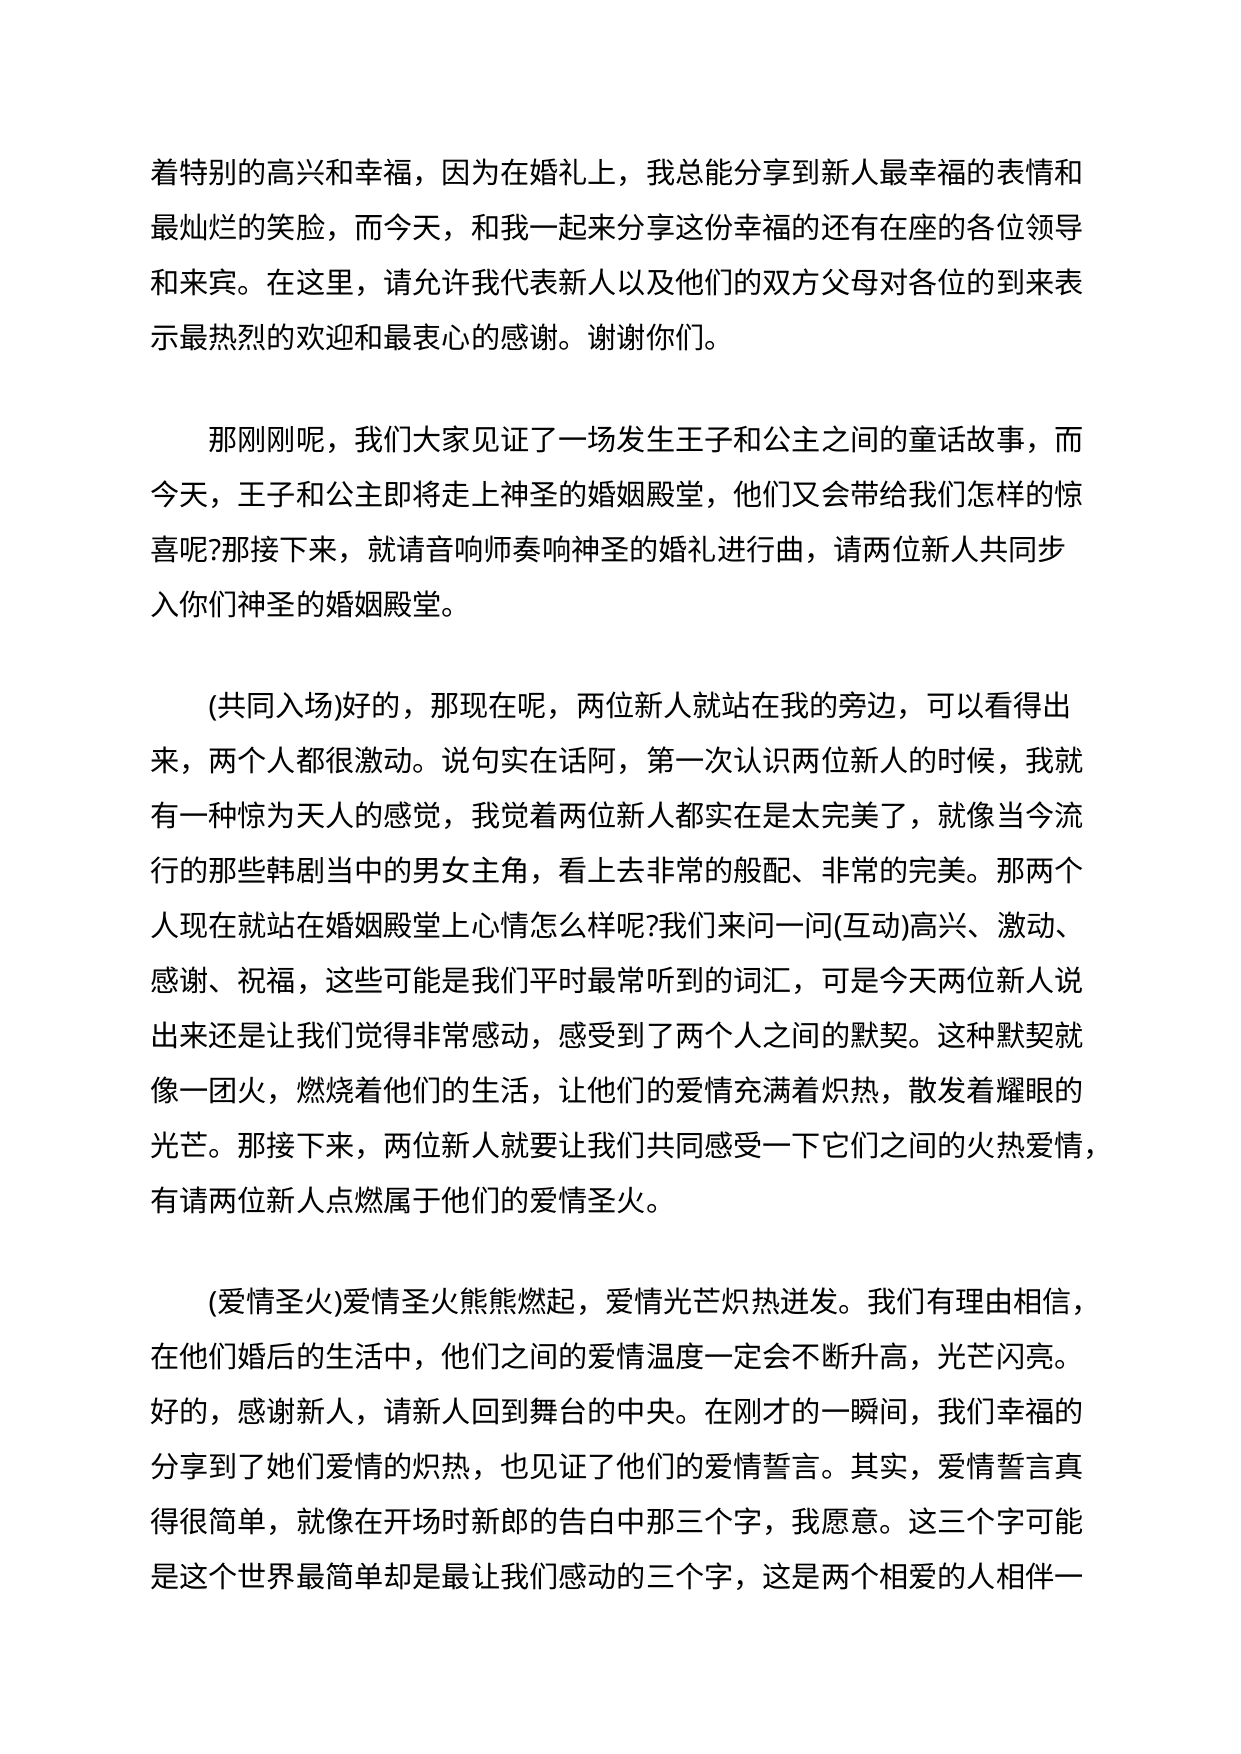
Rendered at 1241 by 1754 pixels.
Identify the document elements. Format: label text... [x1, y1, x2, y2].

text (共同入场)好的，那现在呢，两位新人就站在我的旁边，可以看得出来，两个人都很激动。说句实在话阿，第一次认识两位新人的时候，我就有一种惊为天人的感觉，我觉着两位新人都实在是太完美了，就像当今流行的那些韩剧当中的男女主角，看上去非常的般配、非常的完美。那两个人现在就站在婚姻殿堂上心情怎么样呢?我们来问一问(互动)高兴、激动、感谢、祝福，这些可能是我们平时最常听到的词汇，可是今天两位新人说出来还是让我们觉得非常感动，感受到了两个人之间的默契。这种默契就像一团火，燃烧着他们的生活，让他们的爱情充满着炽热，散发着耀眼的光芒。那接下来，两位新人就要让我们共同感受一下它们之间的火热爱情，有请两位新人点燃属于他们的爱情圣火。 [150, 683, 1090, 1219]
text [150, 1279, 1090, 1596]
text 那刚刚呢，我们大家见证了一场发生王子和公主之间的童话故事，而今天，王子和公主即将走上神圣的婚姻殿堂，他们又会带给我们怎样的惊喜呢?那接下来，就请音响师奏响神圣的婚礼进行曲，请两位新人共同步入你们神圣的婚姻殿堂。 [150, 416, 1090, 623]
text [150, 150, 1090, 357]
